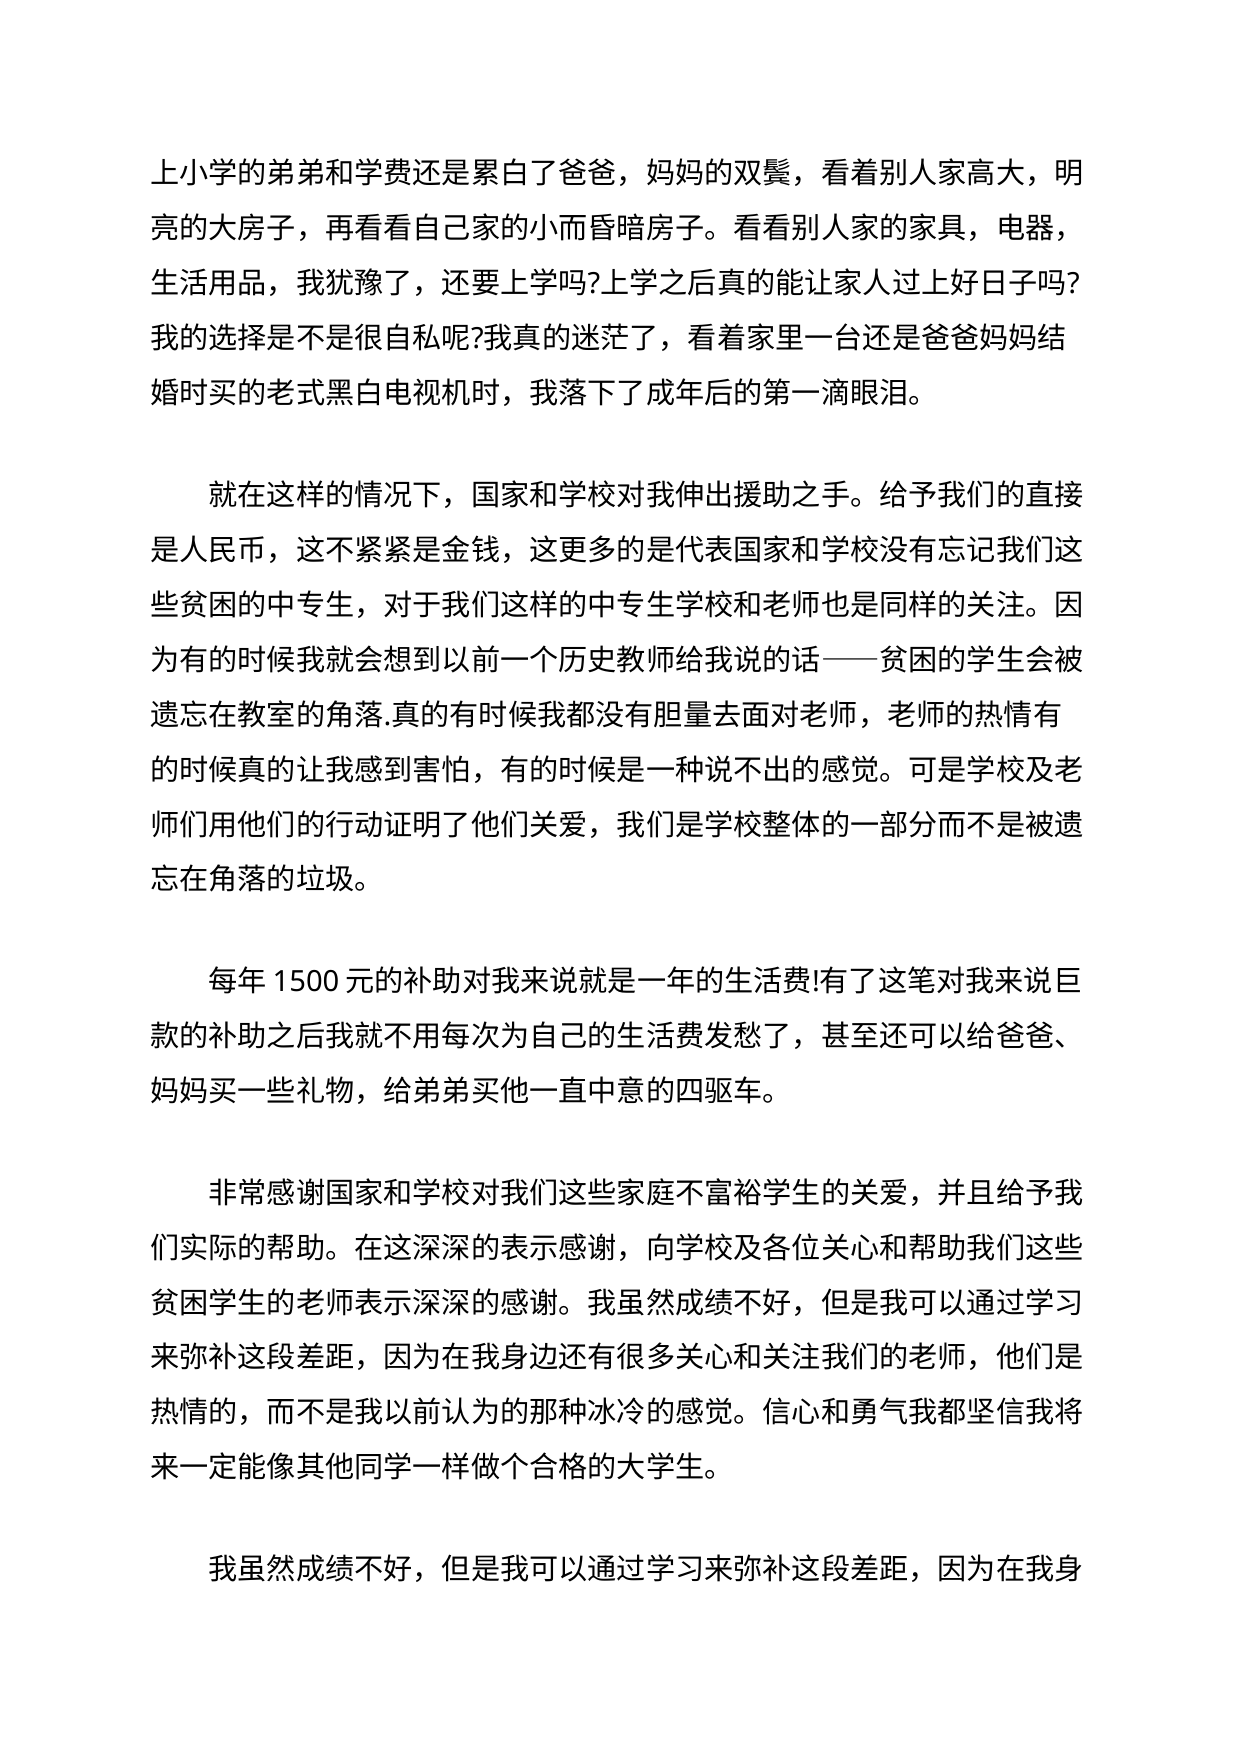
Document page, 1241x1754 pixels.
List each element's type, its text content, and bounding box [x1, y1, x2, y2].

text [150, 150, 1090, 412]
text 每年1500元的补助对我来说就是一年的生活费!有了这笔对我来说巨款的补助之后我就不用每次为自己的生活费发愁了，甚至还可以给爸爸、妈妈买一些礼物，给弟弟买他一直中意的四驱车。 [150, 958, 1090, 1110]
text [150, 1546, 1090, 1588]
text 非常感谢国家和学校对我们这些家庭不富裕学生的关爱，并且给予我们实际的帮助。在这深深的表示感谢，向学校及各位关心和帮助我们这些贫困学生的老师表示深深的感谢。我虽然成绩不好，但是我可以通过学习来弥补这段差距，因为在我身边还有很多关心和关注我们的老师，他们是热情的，而不是我以前认为的那种冰冷的感觉。信心和勇气我都坚信我将来一定能像其他同学一样做个合格的大学生。 [150, 1169, 1090, 1486]
text 就在这样的情况下，国家和学校对我伸出援助之手。给予我们的直接是人民币，这不紧紧是金钱，这更多的是代表国家和学校没有忘记我们这些贫困的中专生，对于我们这样的中专生学校和老师也是同样的关注。因为有的时候我就会想到以前一个历史教师给我说的话——贫困的学生会被遗忘在教室的角落.真的有时候我都没有胆量去面对老师，老师的热情有的时候真的让我感到害怕，有的时候是一种说不出的感觉。可是学校及老师们用他们的行动证明了他们关爱，我们是学校整体的一部分而不是被遗忘在角落的垃圾。 [150, 472, 1090, 898]
